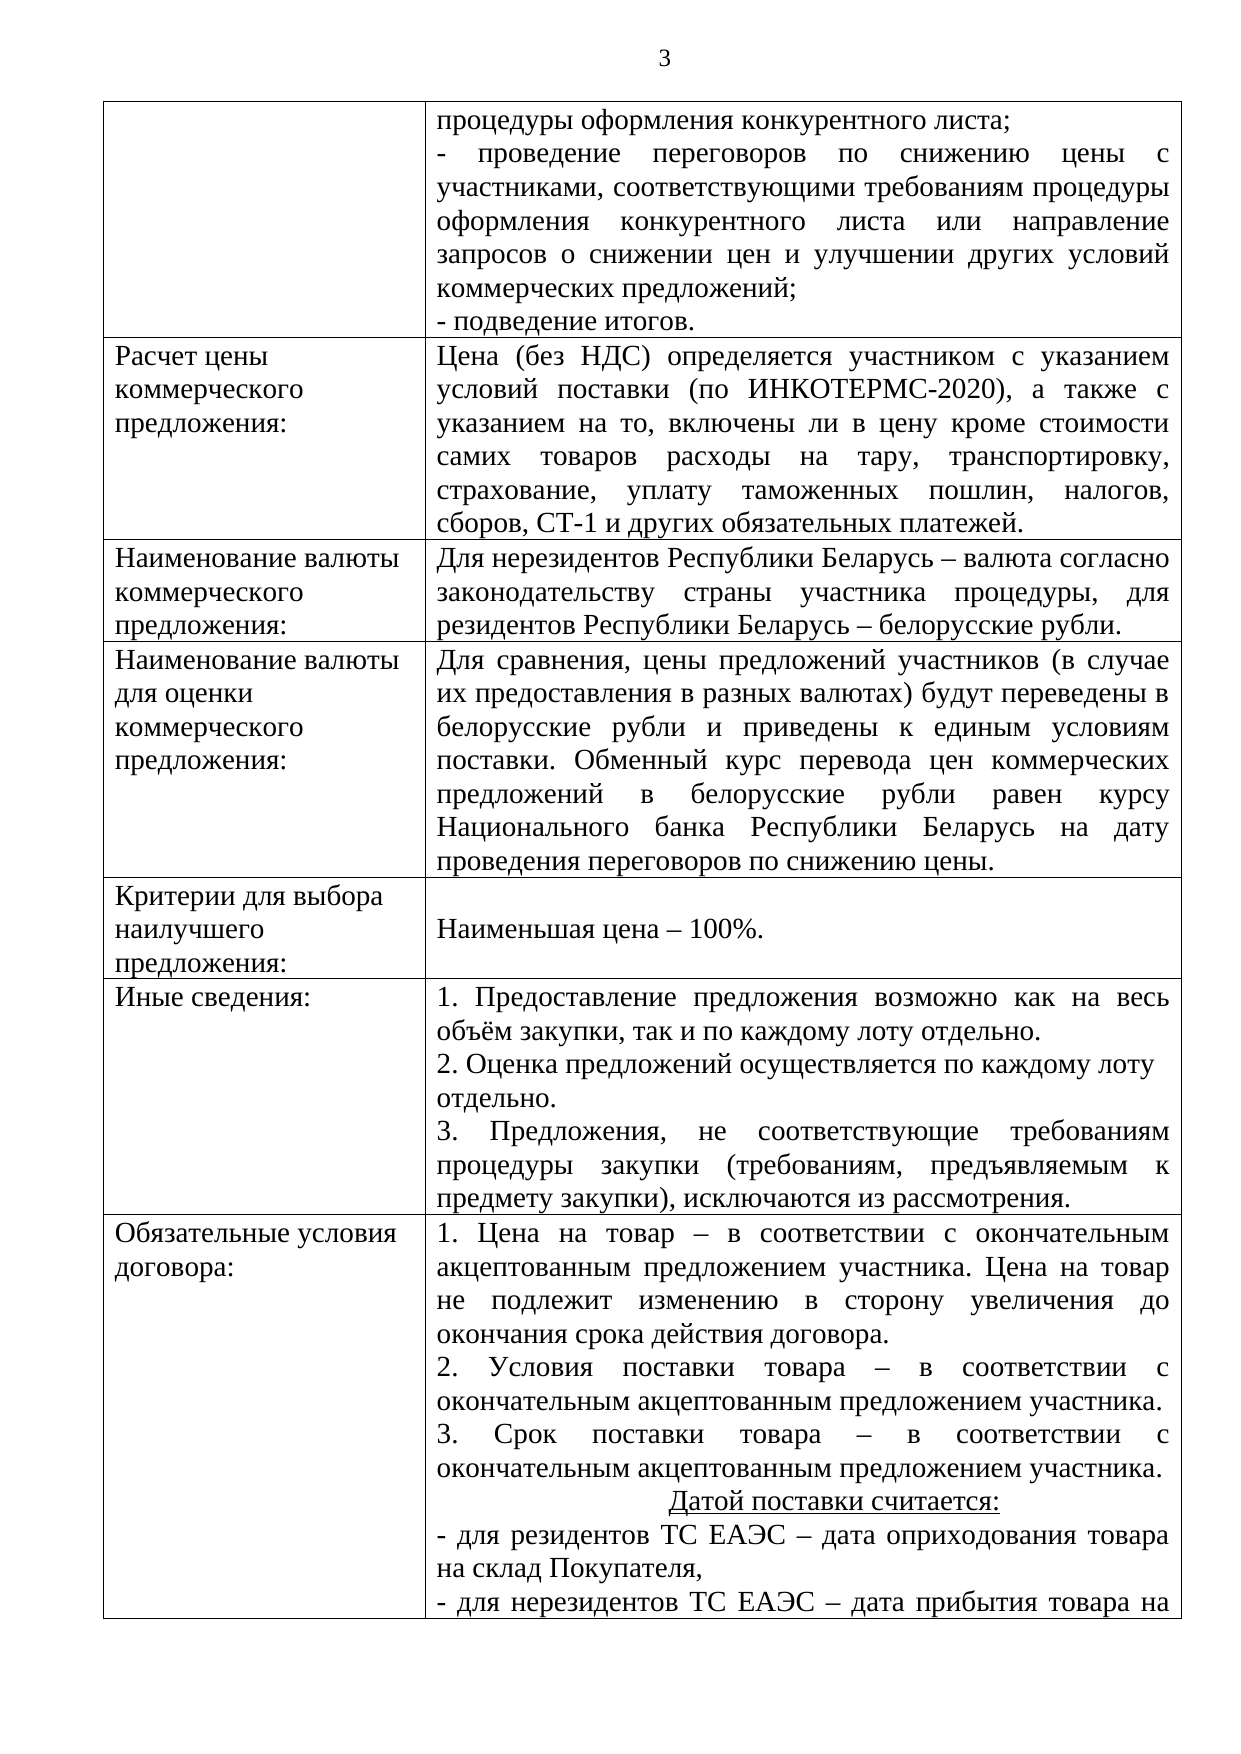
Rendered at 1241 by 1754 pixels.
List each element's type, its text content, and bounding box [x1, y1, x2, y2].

table_cell Критерии для выбора наилучшего предложения: [104, 878, 425, 978]
table_cell Для сравнения, цены предложений участников (в случае их предоставления в разных валютах) будут переведены в белорусские рубли и приведены к единым условиям поставки. Обменный курс перевода цен коммерческих предложений в белорусские рубли равен курсу Национального банка Республики Беларусь на дату проведения переговоров по снижению цены. [426, 642, 1181, 877]
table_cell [104, 1215, 425, 1618]
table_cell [104, 102, 425, 337]
table_cell Иные сведения: [104, 979, 425, 1214]
table_cell Наименьшая цена – 100%. [426, 878, 1181, 978]
table_cell 1. Предоставление предложения возможно как на весь объём закупки, так и по каждому лоту отдельно. 2. Оценка предложений осуществляется по каждому лоту отдельно. 3. Предложения, не соответствующие требованиям процедуры закупки (требованиям, предъявляемым к предмету закупки), исключаются из рассмотрения. [426, 979, 1181, 1214]
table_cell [426, 1215, 1181, 1618]
table_cell Наименование валюты для оценки коммерческого предложения: [104, 642, 425, 877]
table_cell Расчет цены коммерческого предложения: [104, 338, 425, 539]
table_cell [426, 102, 1181, 337]
table_cell Цена (без НДС) определяется участником с указанием условий поставки (по ИНКОТЕРМС-2020), а также с указанием на то, включены ли в цену кроме стоимости самих товаров расходы на тару, транспортировку, страхование, уплату таможенных пошлин, налогов, сборов, СТ-1 и других обязательных платежей. [426, 338, 1181, 539]
table_cell Наименование валюты коммерческого предложения: [104, 540, 425, 641]
table_cell Для нерезидентов Республики Беларусь – валюта согласно законодательству страны участника процедуры, для резидентов Республики Беларусь – белорусские рубли. [426, 540, 1181, 641]
